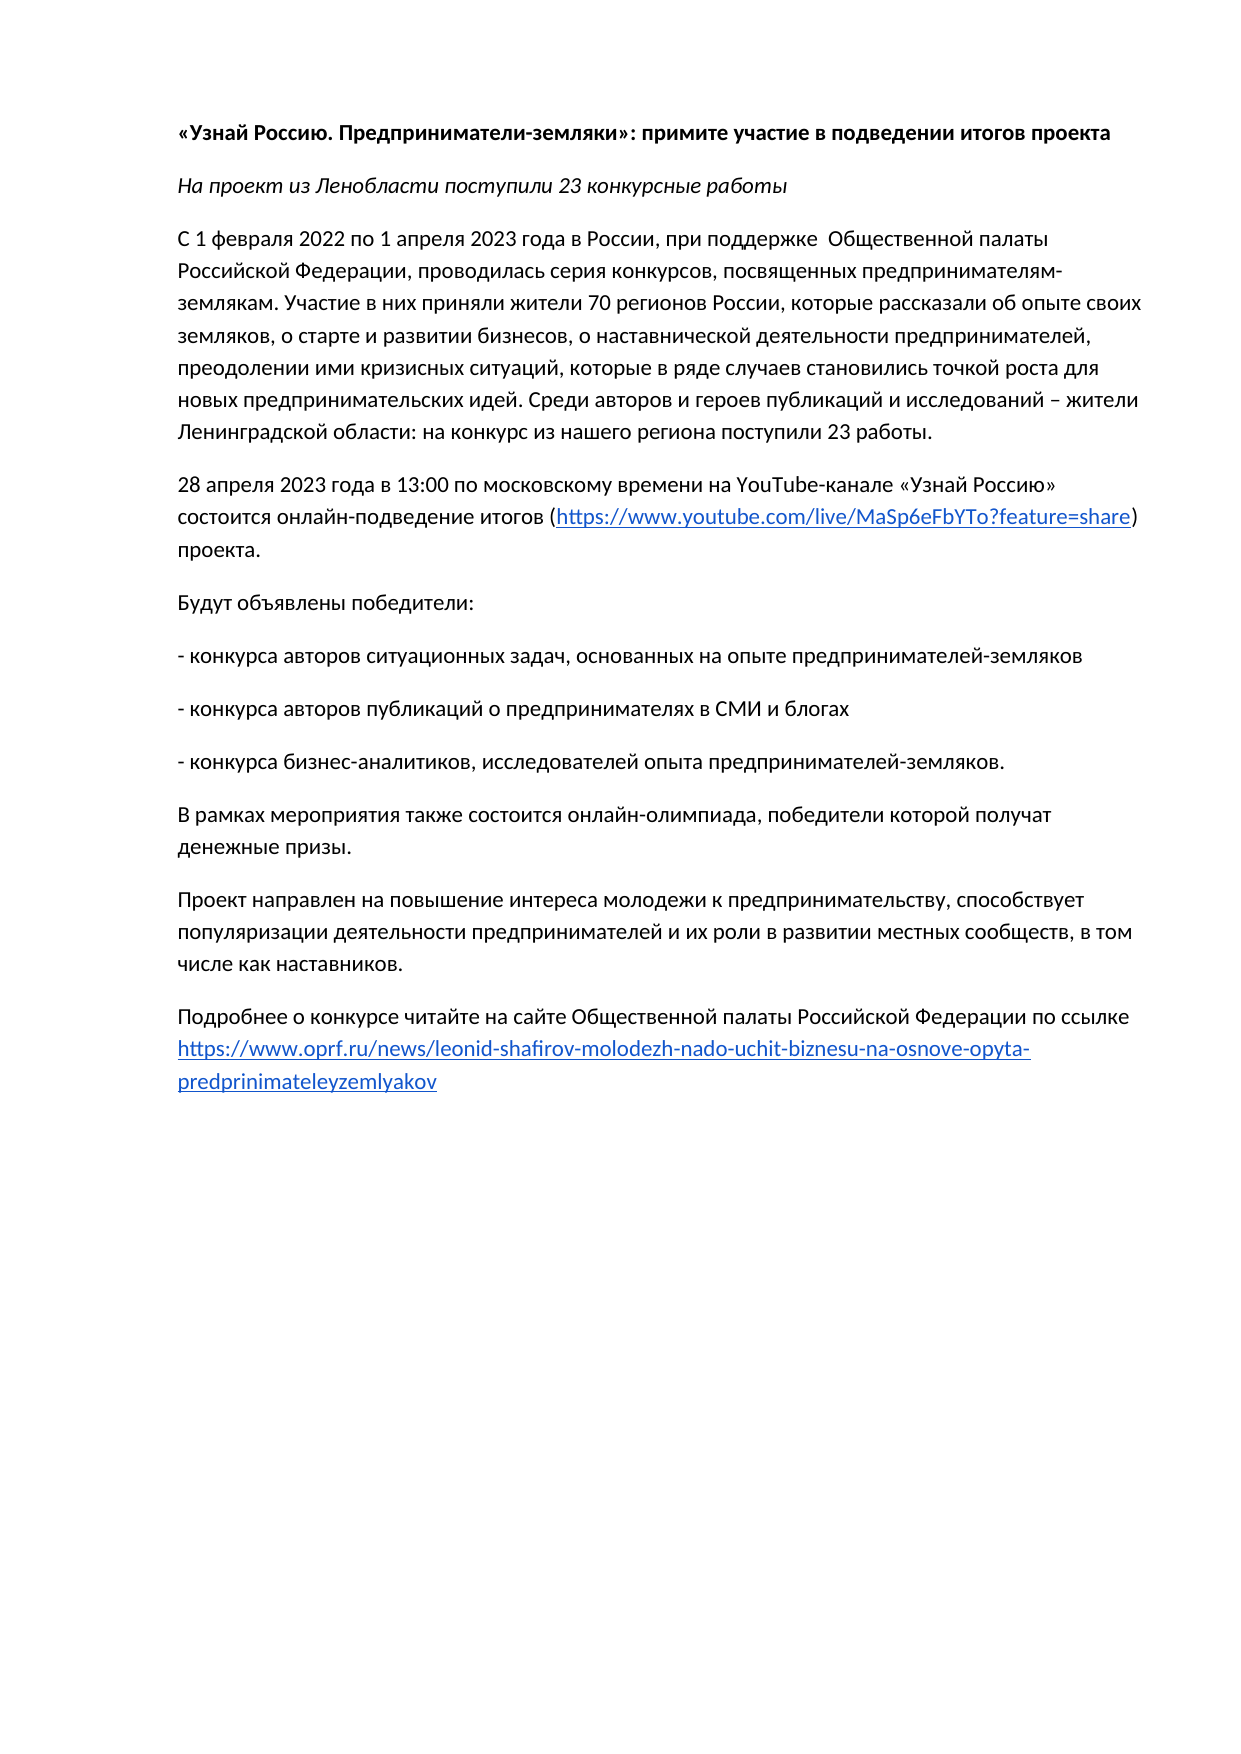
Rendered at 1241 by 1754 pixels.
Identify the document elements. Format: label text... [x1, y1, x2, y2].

text На проект из Ленобласти поступили 23 конкурсные работы [177, 171, 1152, 199]
text «Узнай Россию. Предприниматели-земляки»: примите участие в подведении итогов проекта [177, 118, 1152, 146]
text Подробнее о конкурсе читайте на сайте Общественной палаты Российской Федерации по ссылке https://www.oprf.ru/news/leonid-shafirov-molodezh-nado-uchit-biznesu-na-osnove-opyta-predprinimateleyzemlyakov [177, 1002, 1152, 1095]
text Будут объявлены победители: [177, 588, 1152, 616]
text В рамках мероприятия также состоится онлайн-олимпиада, победители которой получат денежные призы. [177, 800, 1152, 860]
text - конкурса авторов ситуационных задач, основанных на опыте предпринимателей-земляков [177, 641, 1152, 669]
text Проект направлен на повышение интереса молодежи к предпринимательству, способствует популяризации деятельности предпринимателей и их роли в развитии местных сообществ, в том числе как наставников. [177, 885, 1152, 977]
text 28 апреля 2023 года в 13:00 по московскому времени на YouTube-канале «Узнай Россию» состоится онлайн-подведение итогов (https://www.youtube.com/live/MaSp6eFbYTo?feature=share) проекта. [177, 470, 1152, 563]
text С 1 февраля 2022 по 1 апреля 2023 года в России, при поддержке Общественной палаты Российской Федерации, проводилась серия конкурсов, посвященных предпринимателям-землякам. Участие в них приняли жители 70 регионов России, которые рассказали об опыте своих земляков, о старте и развитии бизнесов, о наставнической деятельности предпринимателей, преодолении ими кризисных ситуаций, которые в ряде случаев становились точкой роста для новых предпринимательских идей. Среди авторов и героев публикаций и исследований – жители Ленинградской области: на конкурс из нашего региона поступили 23 работы. [177, 224, 1152, 445]
text - конкурса бизнес-аналитиков, исследователей опыта предпринимателей-земляков. [177, 747, 1152, 775]
text - конкурса авторов публикаций о предпринимателях в СМИ и блогах [177, 694, 1152, 722]
